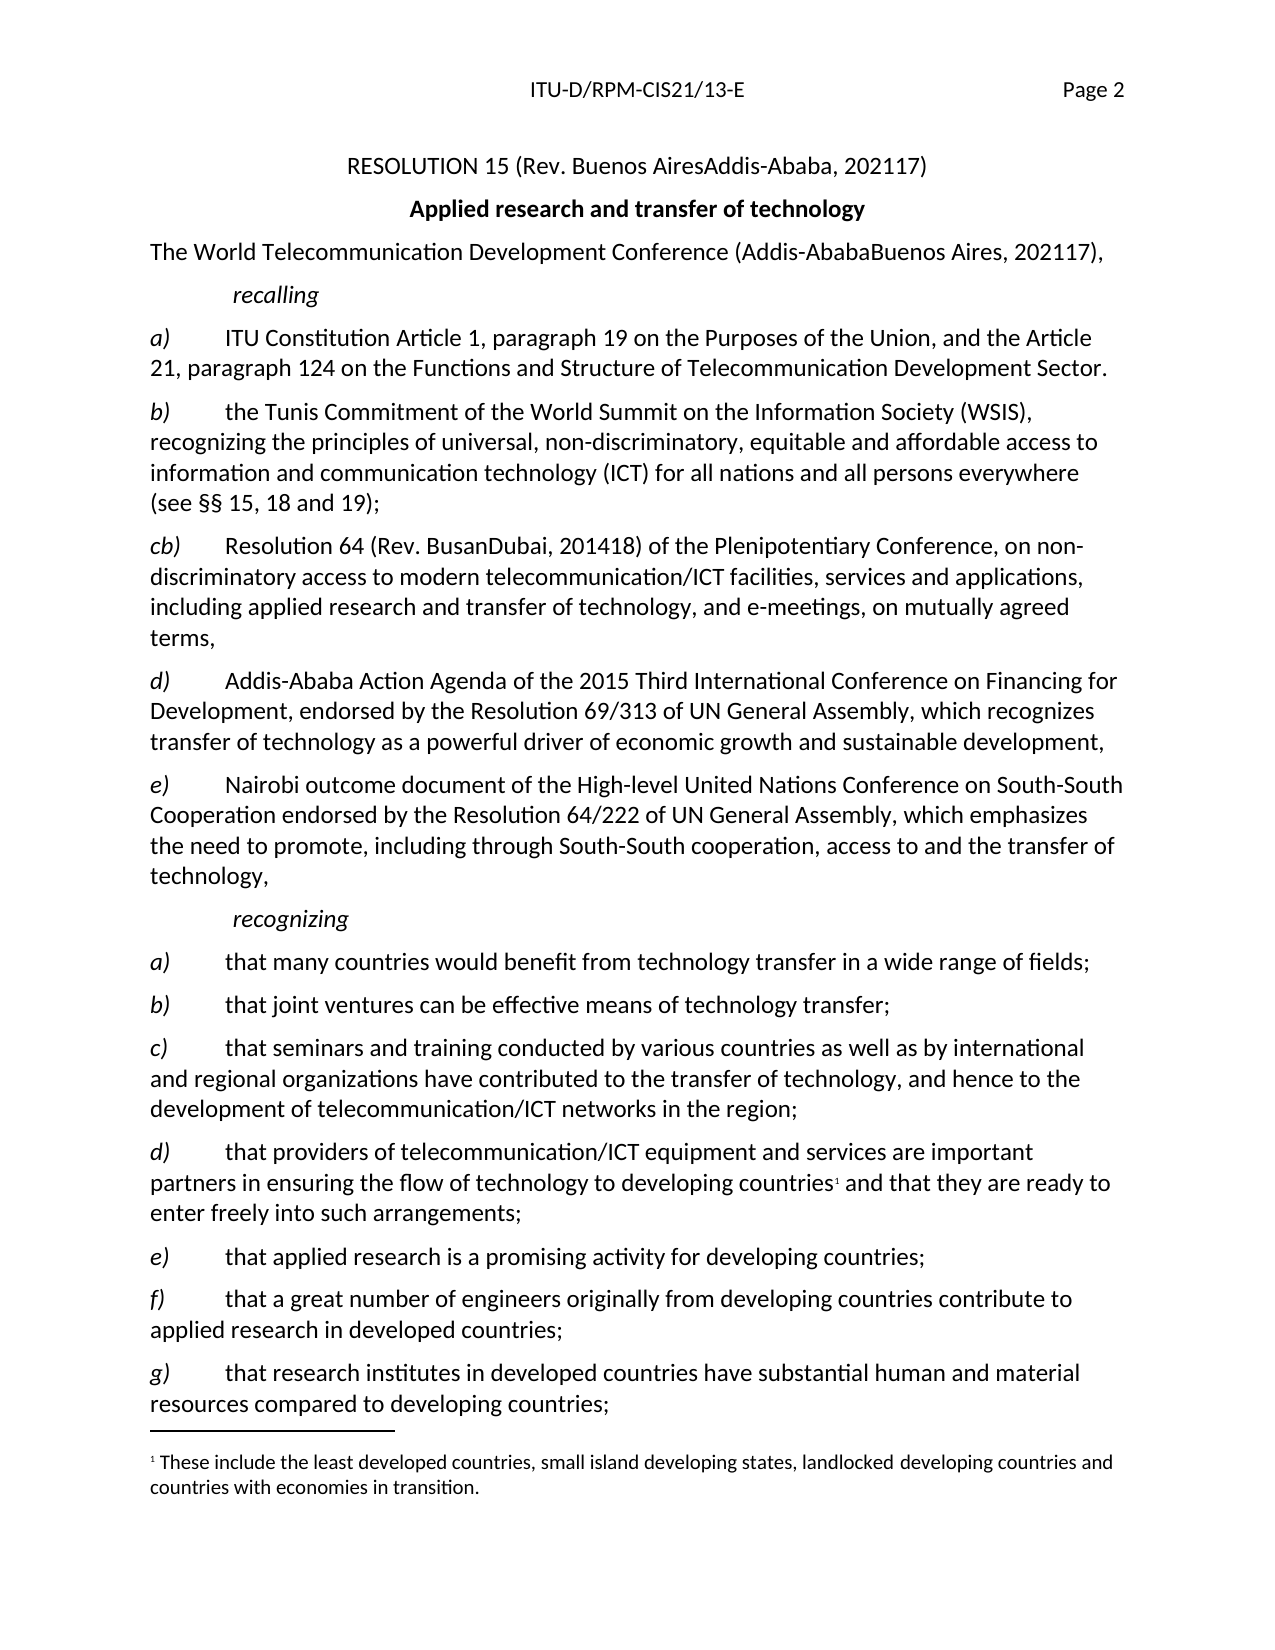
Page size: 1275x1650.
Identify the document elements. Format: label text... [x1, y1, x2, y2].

text recalling [233, 279, 1125, 309]
text Applied research and transfer of technology [150, 193, 1125, 223]
text f) that a great number of engineers originally from developing countries contribute to applied research in developed countries; [150, 1284, 1125, 1345]
text g) that research institutes in developed countries have substantial human and material resources compared to developing countries; [150, 1357, 1125, 1418]
text e) that applied research is a promising activity for developing countries; [150, 1241, 1125, 1271]
text the Tunis Commitment of the World Summit on the Information Society (WSIS), recognizing the principles of universal, non-discriminatory, equitable and affordable access to information and communication technology (ICT) for all nations and all persons everywhere (see §§ 15, 18 and 19); [150, 396, 1125, 518]
text c) that seminars and training conducted by various countries as well as by international and regional organizations have contributed to the transfer of technology, and hence to the development of ICT networks in the region; [150, 1032, 1125, 1124]
text b) that joint ventures can be effective means of technology transfer; [150, 989, 1125, 1020]
text RESOLUTION 15 (Rev. , 20) [150, 150, 1125, 181]
text d) that providers of ICT equipment and services are important partners in ensuring the flow of technology to developing countries and that they are ready to enter freely into such arrangements; [150, 1137, 1125, 1228]
text a) that many countries would benefit from technology transfer; [150, 946, 1125, 977]
text a) [150, 322, 1125, 383]
text recognizing [233, 903, 1125, 934]
text ) Resolution 64 (Rev. , 20) of the Plenipotentiary Conference, on non-discriminatory access to modern telecommunication/ICT facilities, services and applications, including applied research and transfer of technology, and e-meetings, on mutually agreed terms, [150, 530, 1125, 652]
text The World Telecommunication Development Conference (, 20), [150, 236, 1125, 267]
